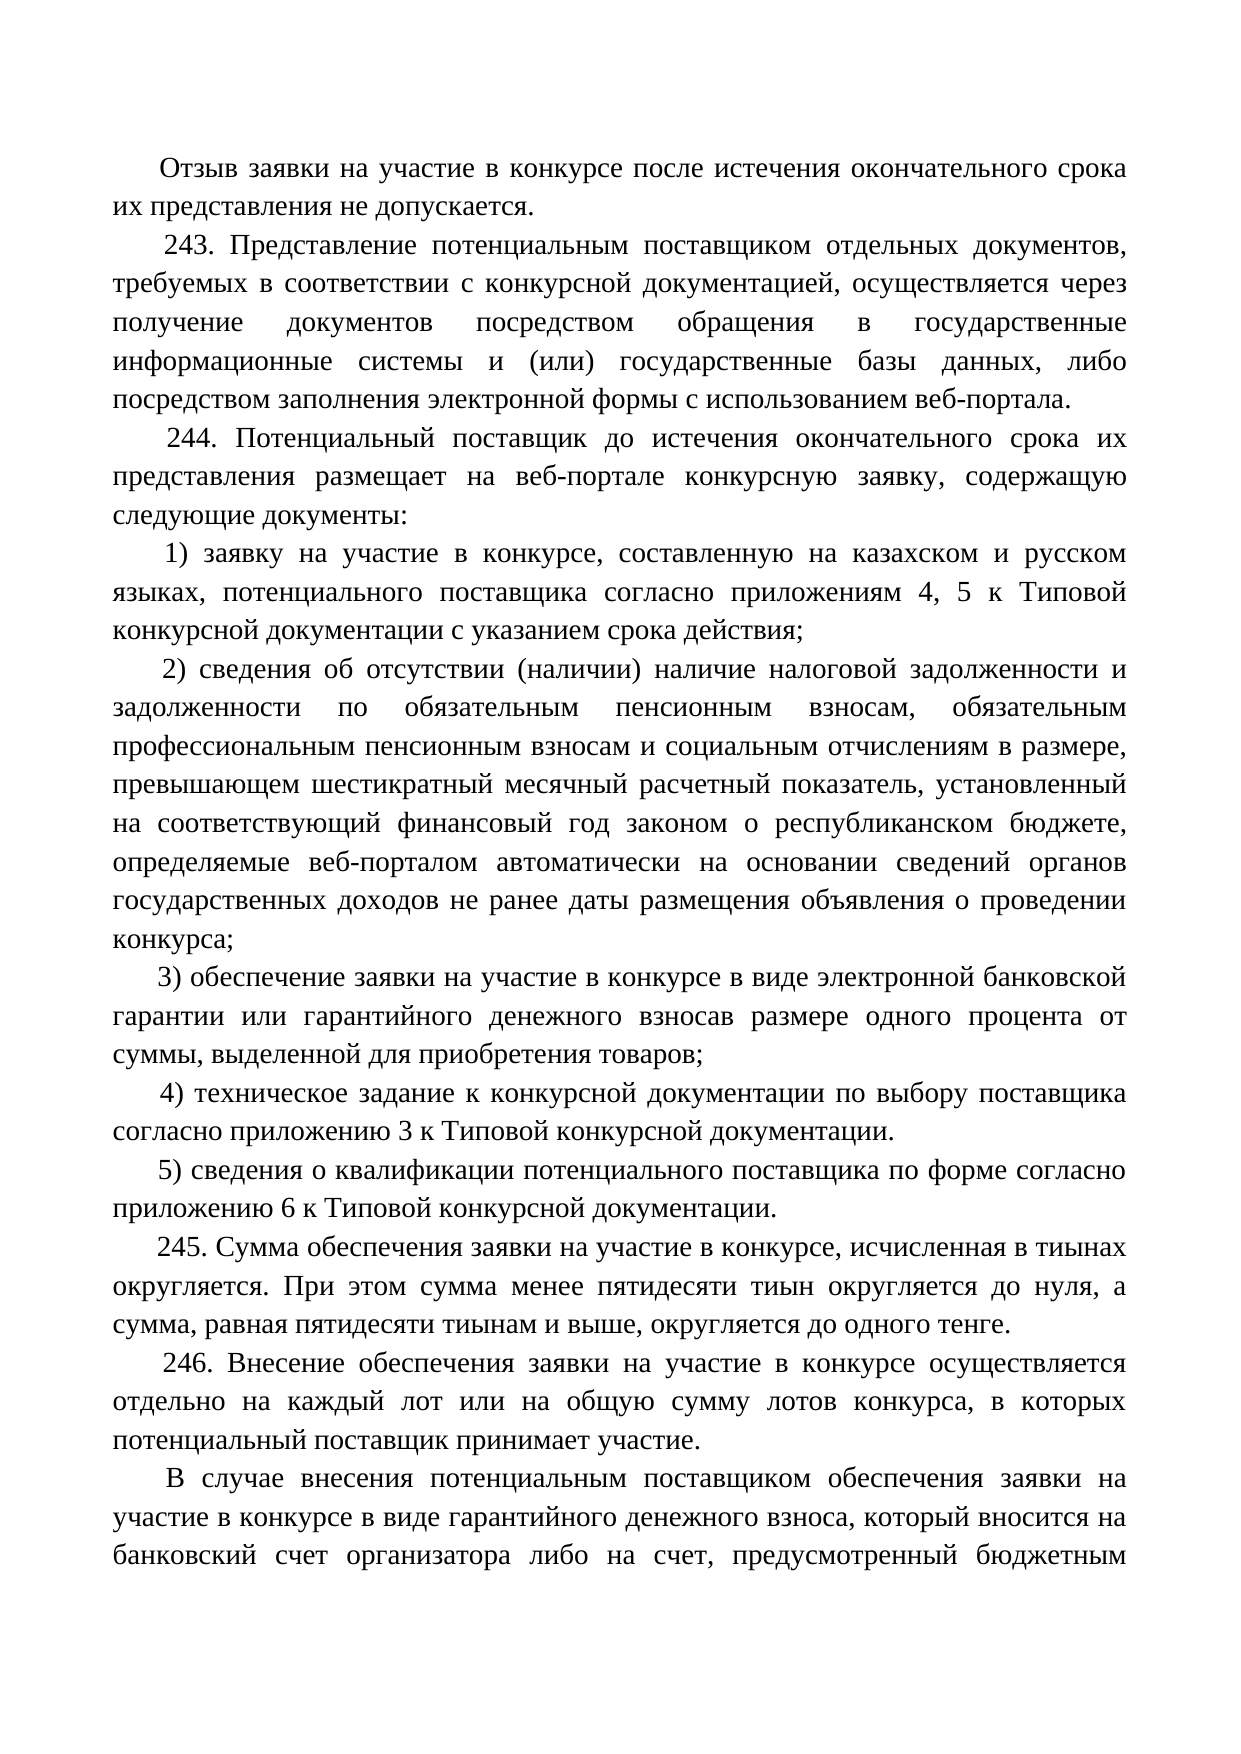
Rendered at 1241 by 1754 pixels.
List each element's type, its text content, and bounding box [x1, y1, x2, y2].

text 4) техническое задание к конкурсной документации по выбору поставщика согласно приложению 3 к Типовой конкурсной документации. [112, 1075, 1128, 1147]
text 246. Внесение обеспечения заявки на участие в конкурсе осуществляется отдельно на каждый лот или на общую сумму лотов конкурса, в которых потенциальный поставщик принимает участие. [112, 1345, 1128, 1455]
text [112, 1460, 1128, 1571]
text 244. Потенциальный поставщик до истечения окончательного срока их представления размещает на веб-портале конкурсную заявку, содержащую следующие документы: [112, 420, 1128, 530]
text 245. Сумма обеспечения заявки на участие в конкурсе, исчисленная в тиынах округляется. При этом сумма менее пятидесяти тиын округляется до нуля, а сумма, равная пятидесяти тиынам и выше, округляется до одного тенге. [112, 1229, 1128, 1340]
text 243. Представление потенциальным поставщиком отдельных документов, требуемых в соответствии с конкурсной документацией, осуществляется через получение документов посредством обращения в государственные информационные системы и (или) государственные базы данных, либо посредством заполнения электронной формы с использованием веб-портала. [112, 227, 1128, 415]
text 1) заявку на участие в конкурсе, составленную на казахском и русском языках, потенциального поставщика согласно приложениям 4, 5 к Типовой конкурсной документации с указанием срока действия; [112, 535, 1128, 646]
text 2) сведения об отсутствии (наличии) наличие налоговой задолженности и задолженности по обязательным пенсионным взносам, обязательным профессиональным пенсионным взносам и социальным отчислениям в размере, превышающем шестикратный месячный расчетный показатель, установленный на соответствующий финансовый год законом о республиканском бюджете, определяемые веб-порталом автоматически на основании сведений органов государственных доходов не ранее даты размещения объявления о проведении конкурса; [112, 651, 1128, 954]
text 3) обеспечение заявки на участие в конкурсе в виде электронной банковской гарантии или гарантийного денежного взносав размере одного процента от суммы, выделенной для приобретения товаров; [112, 959, 1128, 1070]
text Отзыв заявки на участие в конкурсе после истечения окончательного срока их представления не допускается. [112, 150, 1128, 222]
text 5) сведения о квалификации потенциального поставщика по форме согласно приложению 6 к Типовой конкурсной документации. [112, 1152, 1128, 1224]
